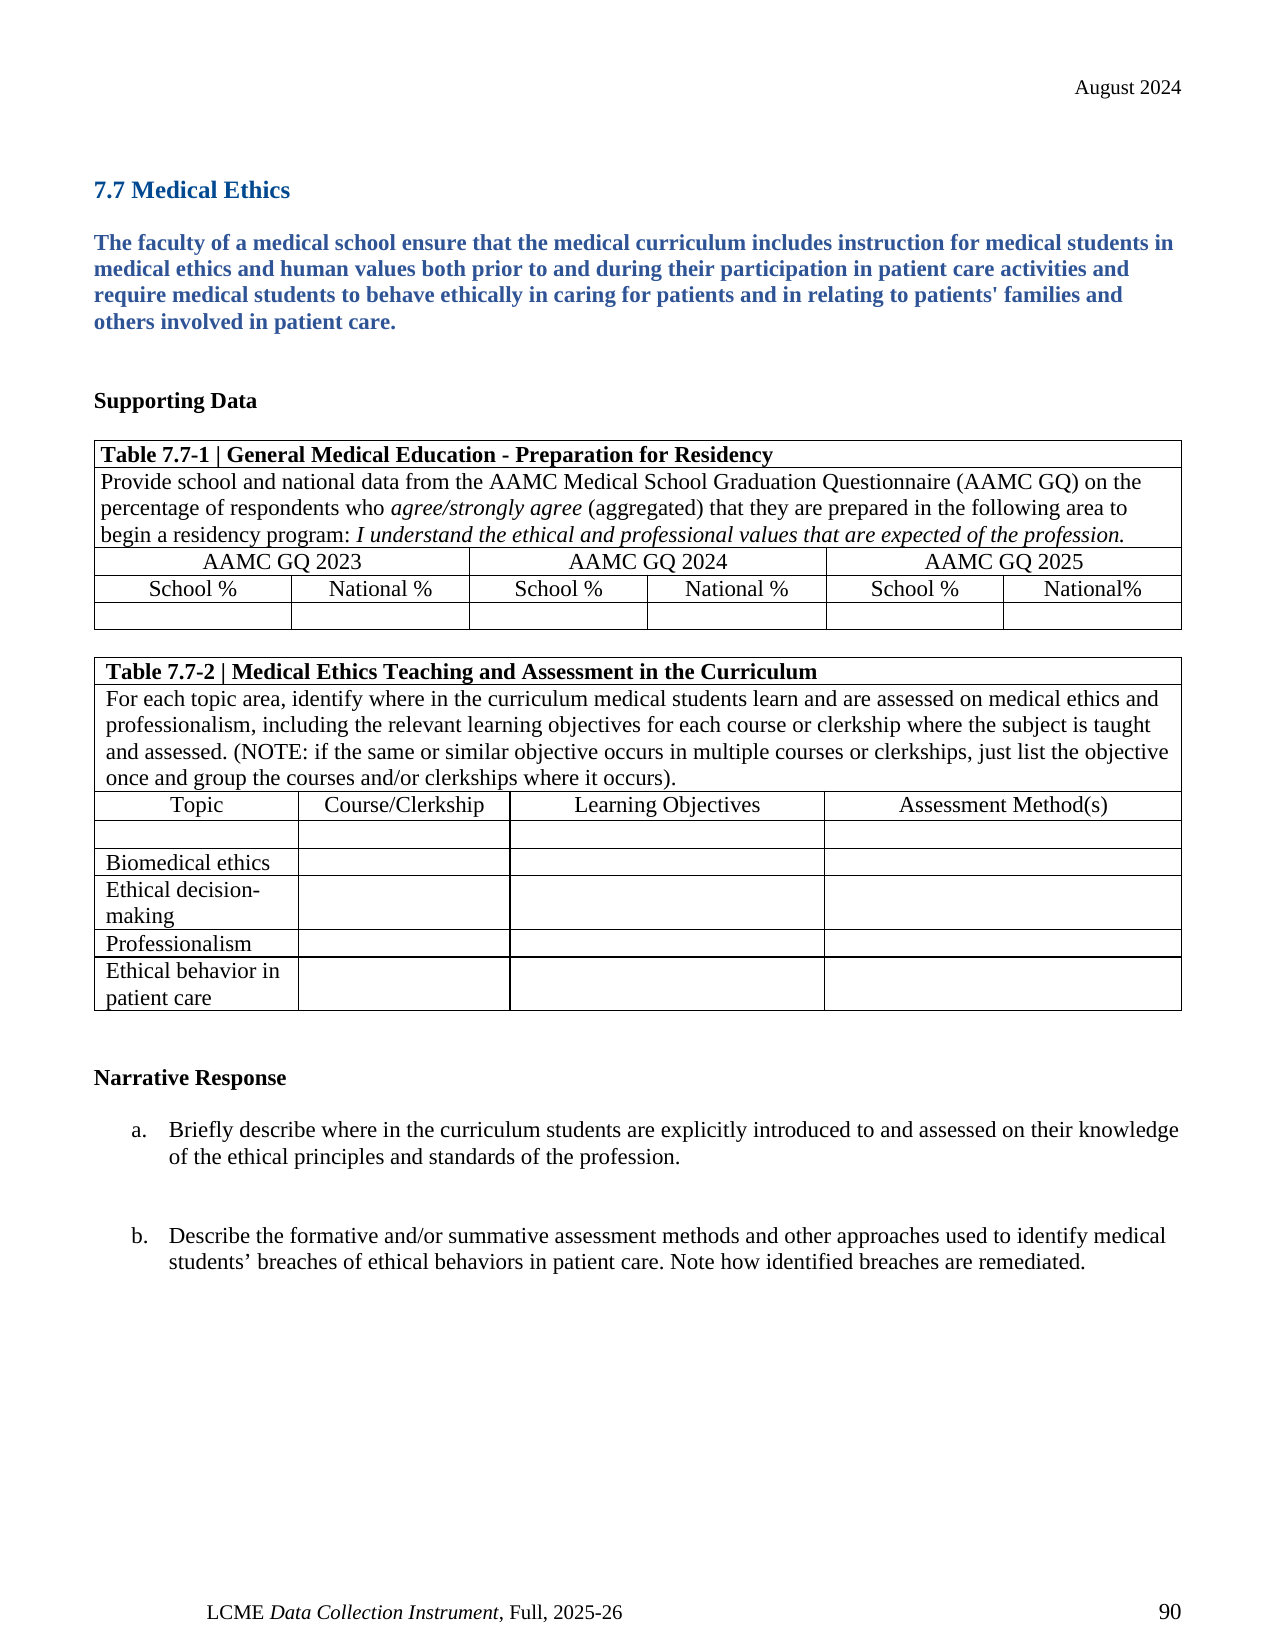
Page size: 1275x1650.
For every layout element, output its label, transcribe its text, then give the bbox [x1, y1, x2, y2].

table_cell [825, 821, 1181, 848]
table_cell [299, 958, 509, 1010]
subtitle Supporting Data [94, 387, 1181, 413]
text b. Describe the formative and/or summative assessment methods and other approaches used to identify medical students’ breaches of ethical behaviors in patient care. Note how identified breaches are remediated. [131, 1222, 1181, 1275]
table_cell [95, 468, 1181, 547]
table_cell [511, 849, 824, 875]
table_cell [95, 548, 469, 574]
subtitle 7.7 Medical Ethics [94, 175, 1181, 204]
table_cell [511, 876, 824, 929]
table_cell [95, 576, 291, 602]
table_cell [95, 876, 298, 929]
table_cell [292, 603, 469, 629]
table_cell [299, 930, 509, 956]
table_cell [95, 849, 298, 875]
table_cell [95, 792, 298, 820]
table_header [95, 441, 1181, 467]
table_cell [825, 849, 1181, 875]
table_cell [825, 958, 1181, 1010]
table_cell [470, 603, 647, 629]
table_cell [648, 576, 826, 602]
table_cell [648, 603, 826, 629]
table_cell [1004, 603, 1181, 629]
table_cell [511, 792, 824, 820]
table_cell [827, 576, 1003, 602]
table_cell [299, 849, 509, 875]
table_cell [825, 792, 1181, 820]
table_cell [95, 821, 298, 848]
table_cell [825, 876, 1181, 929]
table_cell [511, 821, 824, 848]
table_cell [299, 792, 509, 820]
subtitle Narrative Response [94, 1064, 1181, 1090]
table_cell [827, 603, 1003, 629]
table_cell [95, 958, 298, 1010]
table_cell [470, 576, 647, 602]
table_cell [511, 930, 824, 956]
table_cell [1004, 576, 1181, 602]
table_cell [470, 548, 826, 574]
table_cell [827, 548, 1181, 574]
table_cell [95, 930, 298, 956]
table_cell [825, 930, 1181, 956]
text a. Briefly describe where in the curriculum students are explicitly introduced to and assessed on their knowledge of the ethical principles and standards of the profession. [131, 1117, 1181, 1169]
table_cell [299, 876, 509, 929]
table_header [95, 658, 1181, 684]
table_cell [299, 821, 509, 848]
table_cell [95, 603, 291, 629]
text The faculty of a medical school ensure that the medical curriculum includes instruction for medical students in medical ethics and human values both prior to and during their participation in patient care activities and require medical students to behave ethically in caring for patients and in relating to patients' families and others involved in patient care. [94, 229, 1181, 334]
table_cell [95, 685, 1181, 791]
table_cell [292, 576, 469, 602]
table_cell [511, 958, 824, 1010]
